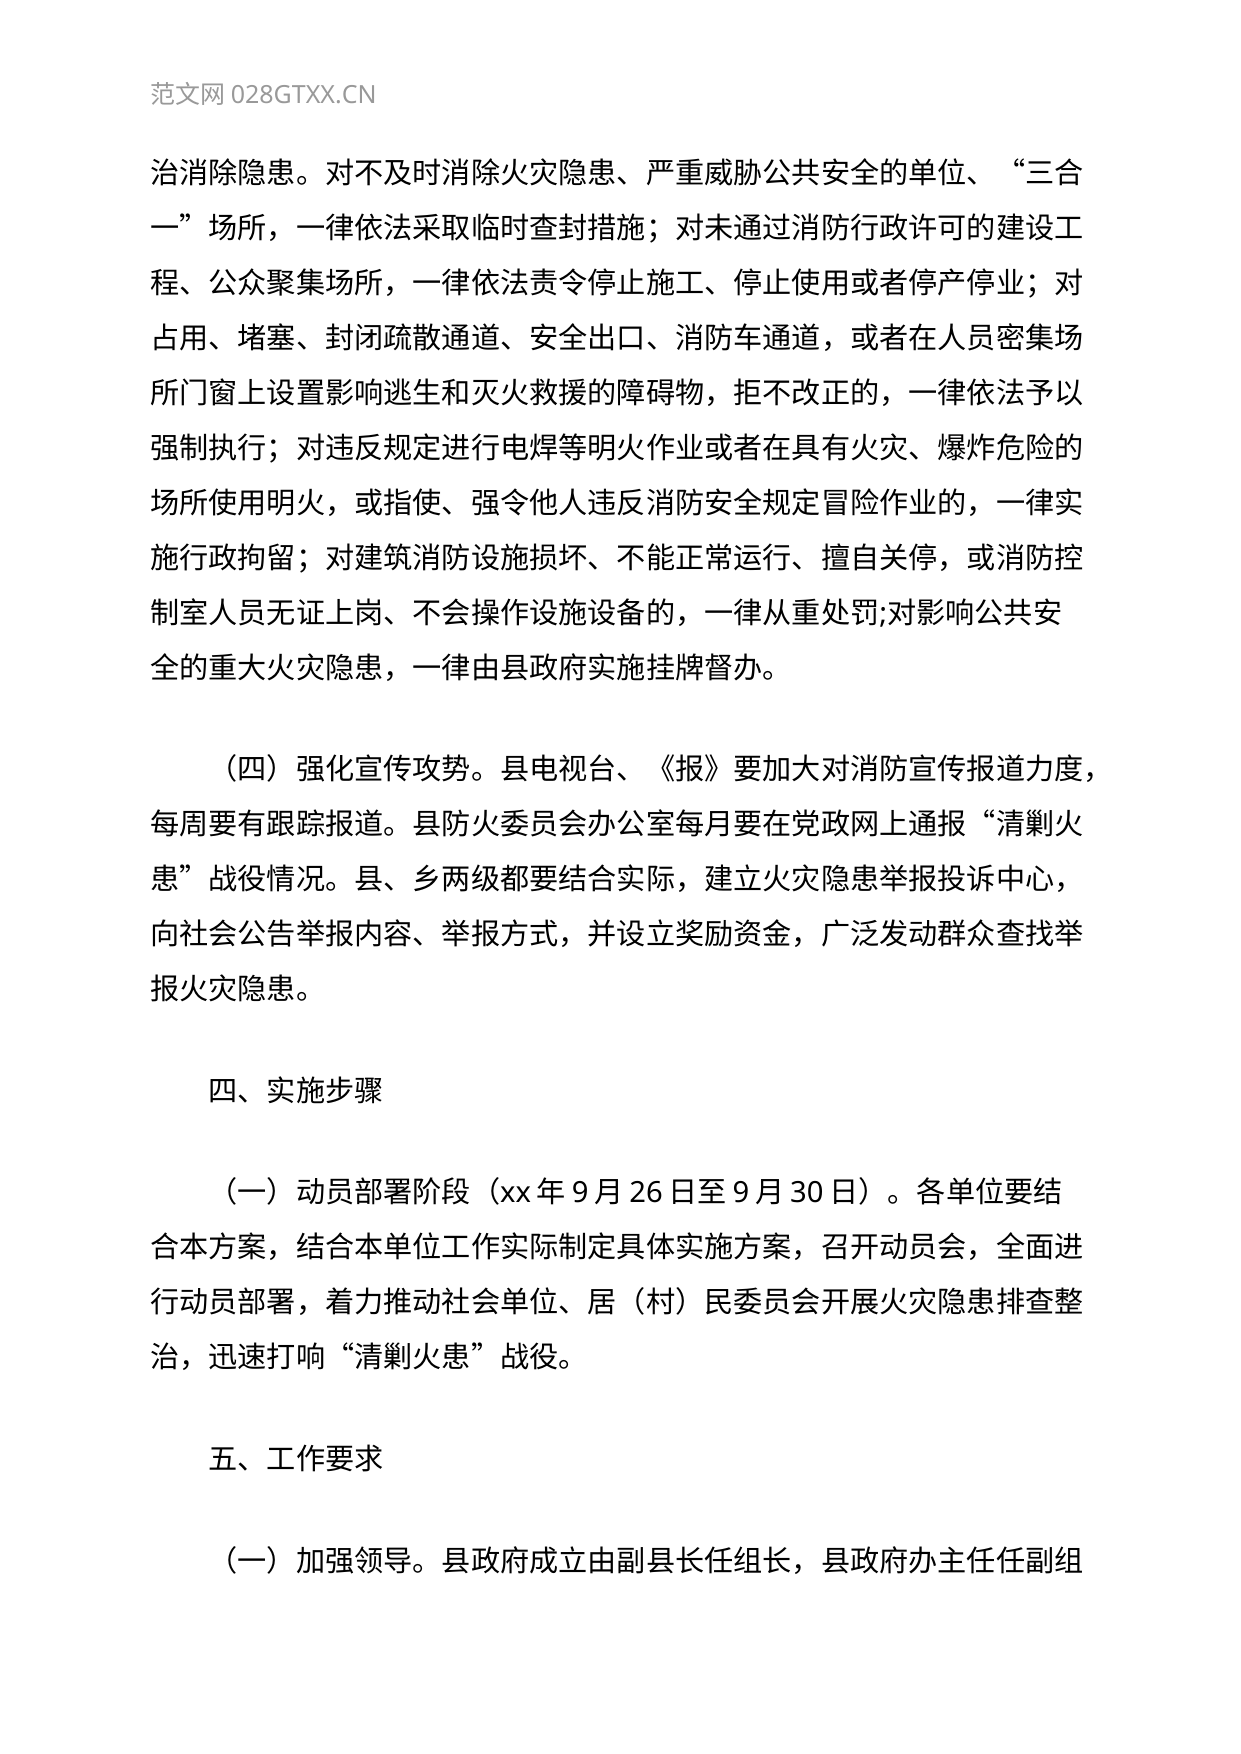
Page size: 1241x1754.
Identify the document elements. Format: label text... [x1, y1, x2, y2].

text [150, 150, 1090, 686]
text 五、工作要求 [150, 1436, 1090, 1478]
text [150, 1537, 1090, 1580]
text 四、实施步骤 [150, 1067, 1090, 1109]
text （四）强化宣传攻势。县电视台、《报》要加大对消防宣传报道力度，每周要有跟踪报道。县防火委员会办公室每月要在党政网上通报“清剿火患”战役情况。县、乡两级都要结合实际，建立火灾隐患举报投诉中心，向社会公告举报内容、举报方式，并设立奖励资金，广泛发动群众查找举报火灾隐患。 [150, 746, 1090, 1008]
text （一）动员部署阶段（xx年9月26日至9月30日）。各单位要结合本方案，结合本单位工作实际制定具体实施方案，召开动员会，全面进行动员部署，着力推动社会单位、居（村）民委员会开展火灾隐患排查整治，迅速打响“清剿火患”战役。 [150, 1169, 1090, 1376]
